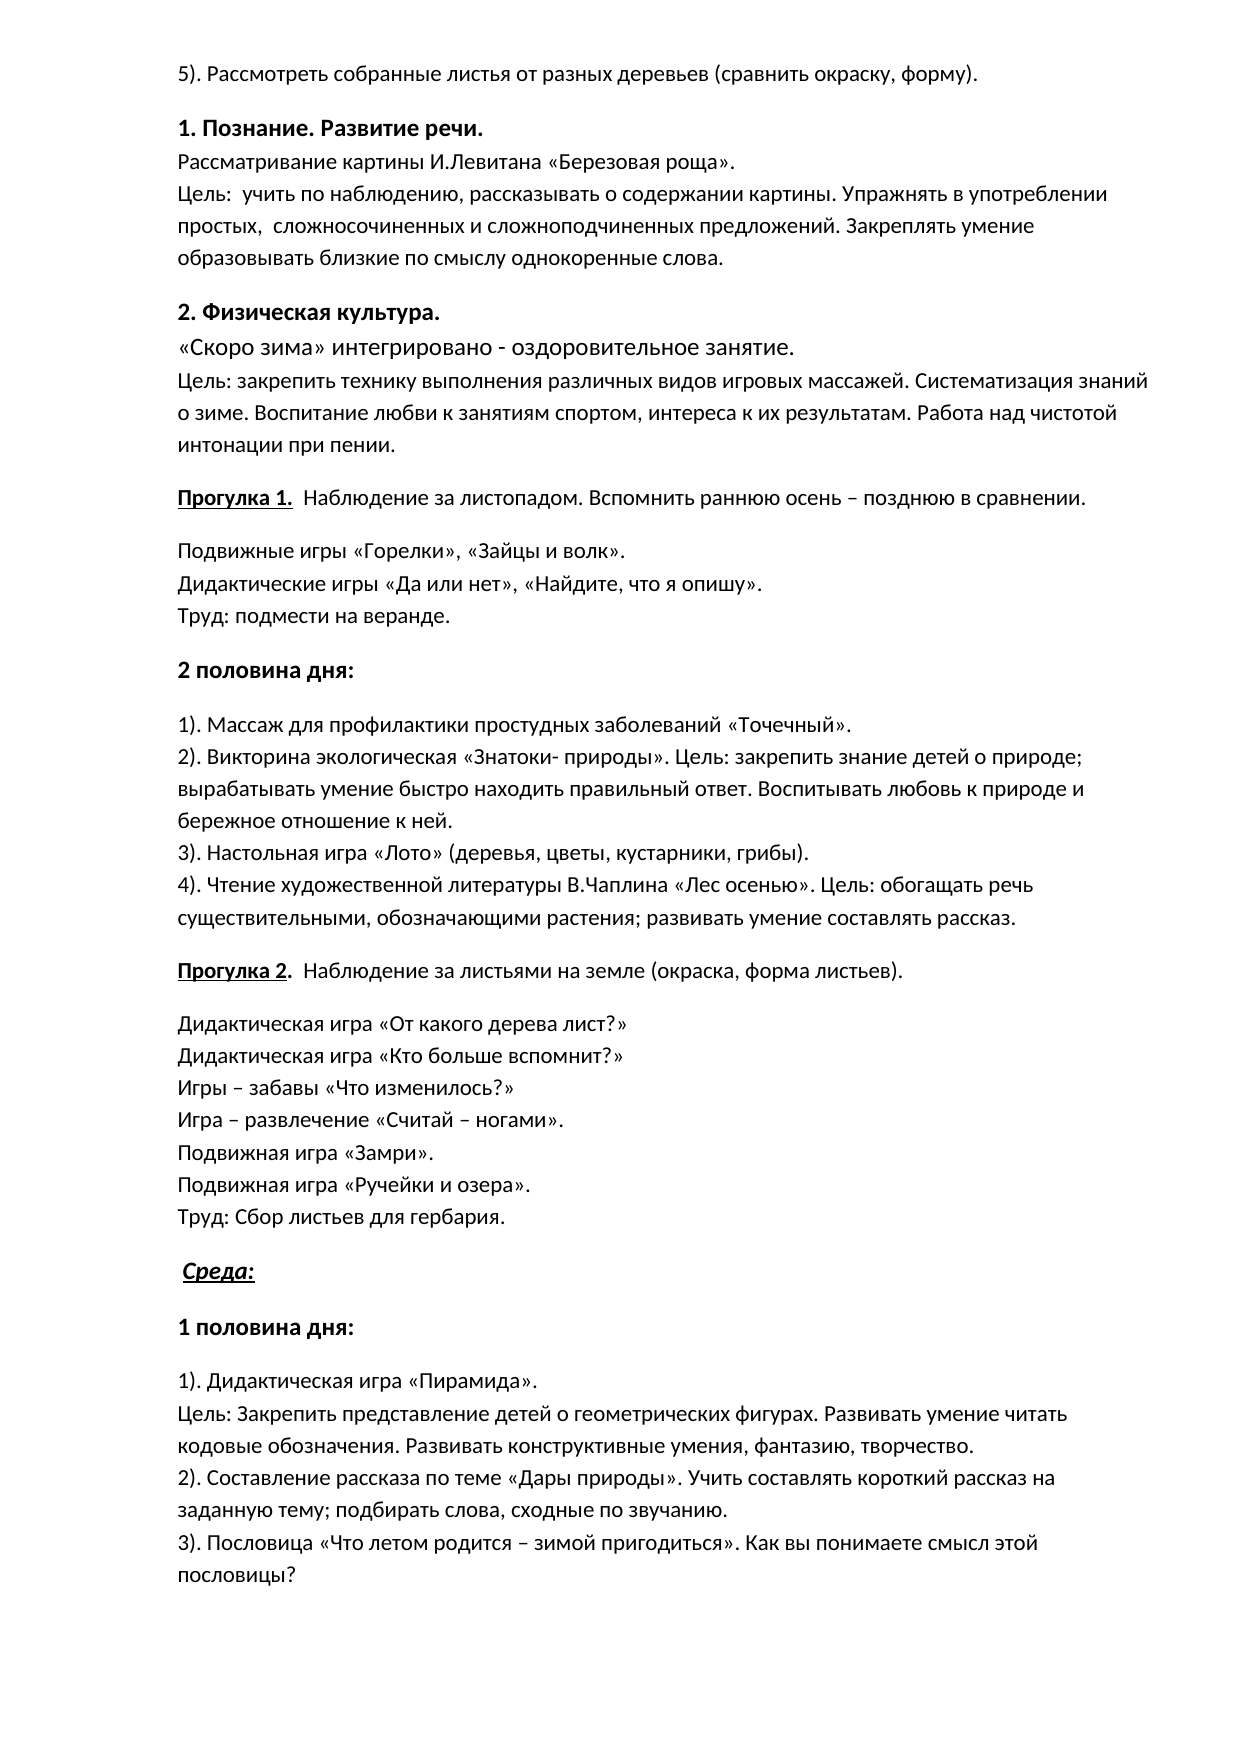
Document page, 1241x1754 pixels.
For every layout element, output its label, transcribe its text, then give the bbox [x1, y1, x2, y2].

text Среда: [177, 1255, 1152, 1286]
text Прогулка 2. Наблюдение за листьями на земле (окраска, форма листьев). [177, 956, 1152, 984]
text Подвижные игры «Горелки», «Зайцы и волк». Дидактические игры «Да или нет», «Найдите, что я опишу». Труд: подмести на веранде. [177, 536, 1152, 629]
text 5). Рассмотреть собранные листья от разных деревьев (сравнить окраску, форму). [177, 59, 1152, 87]
text 2. Физическая культура. «Скоро зима» интегрировано - оздоровительное занятие. Цель: закрепить технику выполнения различных видов игровых массажей. Систематизация знаний о зиме. Воспитание любви к занятиям спортом, интереса к их результатам. Работа над чистотой интонации при пении. [177, 296, 1152, 458]
text 1. Познание. Развитие речи. Рассматривание картины И.Левитана «Березовая роща». Цель: учить по наблюдению, рассказывать о содержании картины. Упражнять в употреблении простых, сложносочиненных и сложноподчиненных предложений. Закреплять умение образовывать близкие по смыслу однокоренные слова. [177, 112, 1152, 271]
text 2 половина дня: [177, 654, 1152, 684]
text 1 половина дня: [177, 1311, 1152, 1341]
text 1). Массаж для профилактики простудных заболеваний «Точечный». 2). Викторина экологическая «Знатоки- природы». Цель: закрепить знание детей о природе; вырабатывать умение быстро находить правильный ответ. Воспитывать любовь к природе и бережное отношение к ней. 3). Настольная игра «Лото» (деревья, цветы, кустарники, грибы). 4). Чтение художественной литературы В.Чаплина «Лес осенью». Цель: обогащать речь существительными, обозначающими растения; развивать умение составлять рассказ. [177, 710, 1152, 931]
text Прогулка 1. Наблюдение за листопадом. Вспомнить раннюю осень – позднюю в сравнении. [177, 483, 1152, 511]
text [177, 1367, 1152, 1588]
text Дидактическая игра «От какого дерева лист?» Дидактическая игра «Кто больше вспомнит?» Игры – забавы «Что изменилось?» Игра – развлечение «Считай – ногами». Подвижная игра «Замри». Подвижная игра «Ручейки и озера». Труд: Сбор листьев для гербария. [177, 1009, 1152, 1230]
